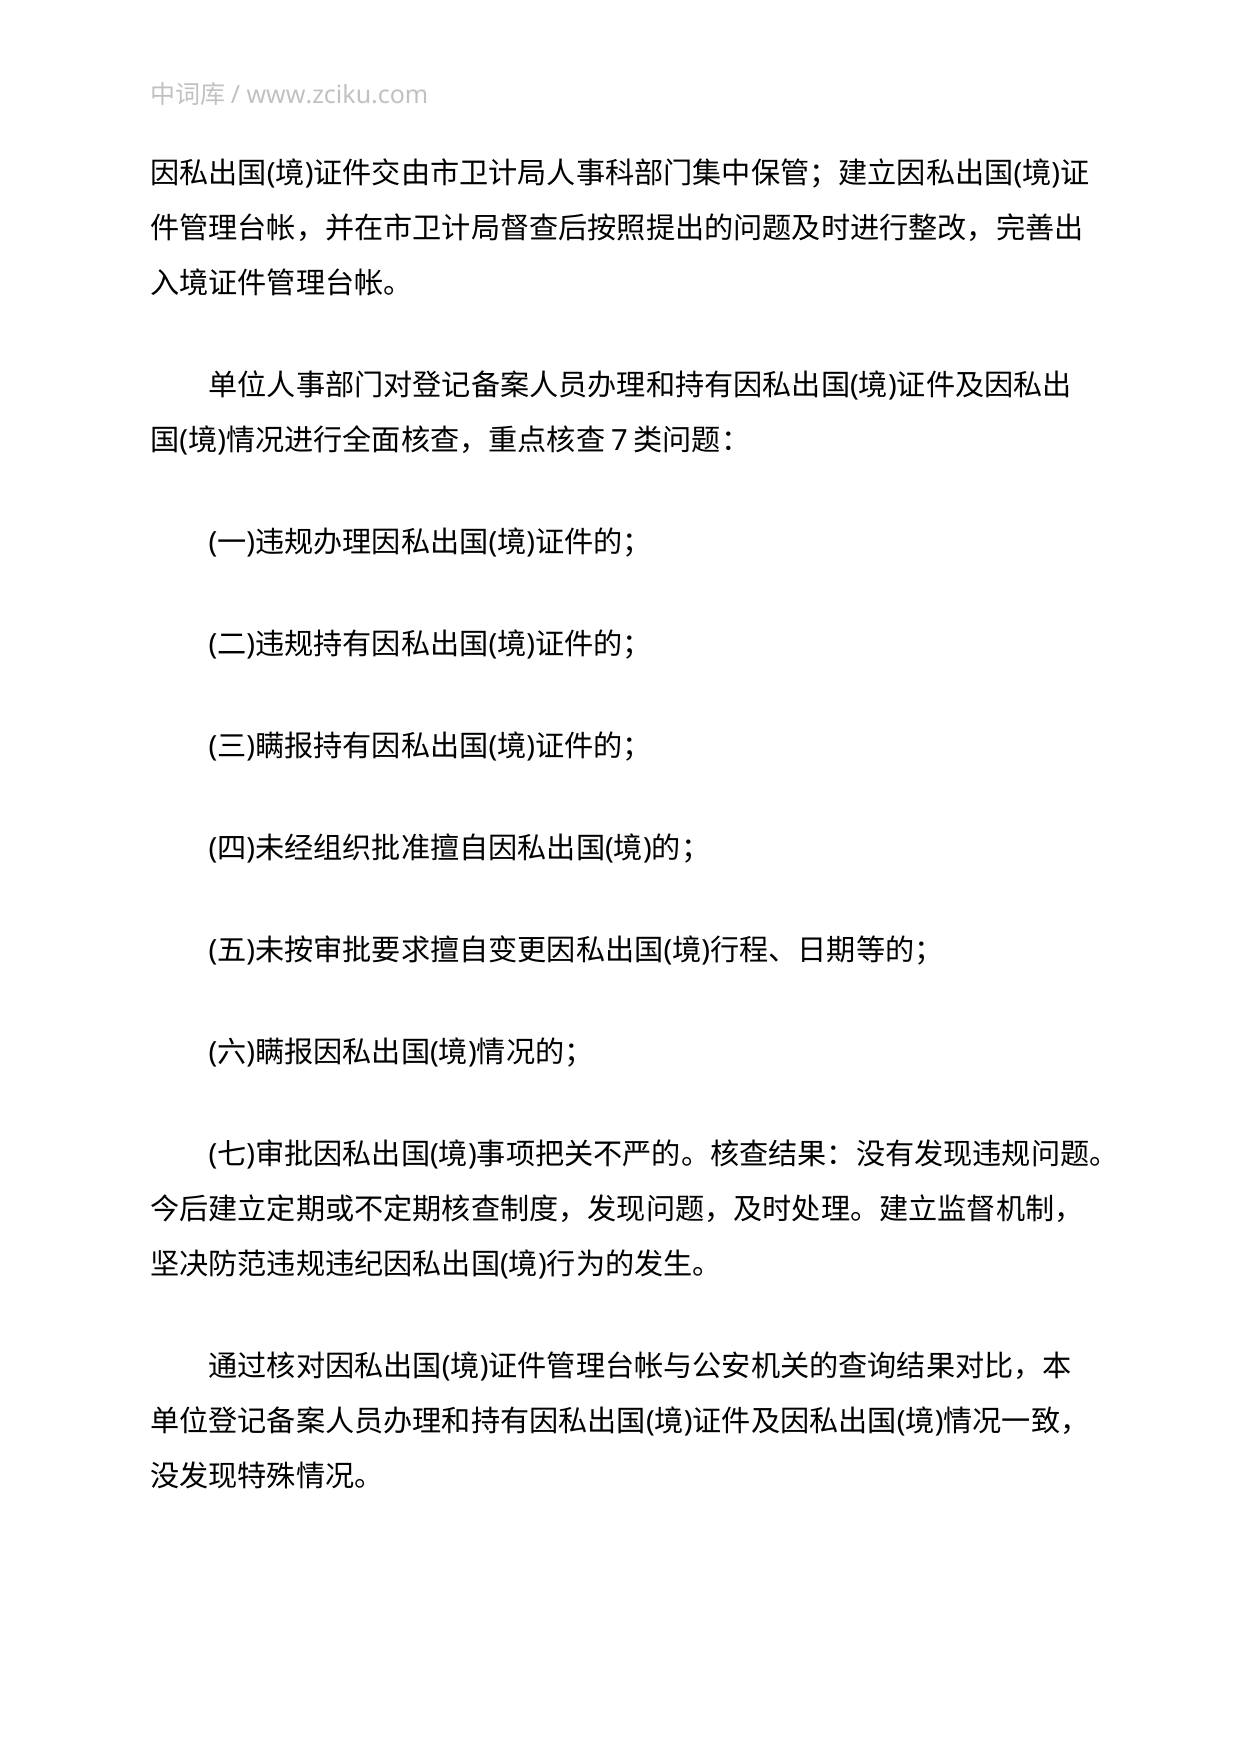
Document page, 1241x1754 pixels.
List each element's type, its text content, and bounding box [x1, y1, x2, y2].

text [150, 150, 1090, 302]
text (七)审批因私出国(境)事项把关不严的。核查结果：没有发现违规问题。今后建立定期或不定期核查制度，发现问题，及时处理。建立监督机制，坚决防范违规违纪因私出国(境)行为的发生。 [150, 1131, 1090, 1283]
text (三)瞒报持有因私出国(境)证件的； [150, 723, 1090, 765]
text 通过核对因私出国(境)证件管理台帐与公安机关的查询结果对比，本单位登记备案人员办理和持有因私出国(境)证件及因私出国(境)情况一致，没发现特殊情况。 [150, 1342, 1090, 1495]
text 单位人事部门对登记备案人员办理和持有因私出国(境)证件及因私出国(境)情况进行全面核查，重点核查7类问题： [150, 362, 1090, 459]
text (一)违规办理因私出国(境)证件的； [150, 519, 1090, 561]
text (四)未经组织批准擅自因私出国(境)的； [150, 824, 1090, 867]
text (二)违规持有因私出国(境)证件的； [150, 621, 1090, 663]
text (六)瞒报因私出国(境)情况的； [150, 1028, 1090, 1071]
text (五)未按审批要求擅自变更因私出国(境)行程、日期等的； [150, 927, 1090, 969]
